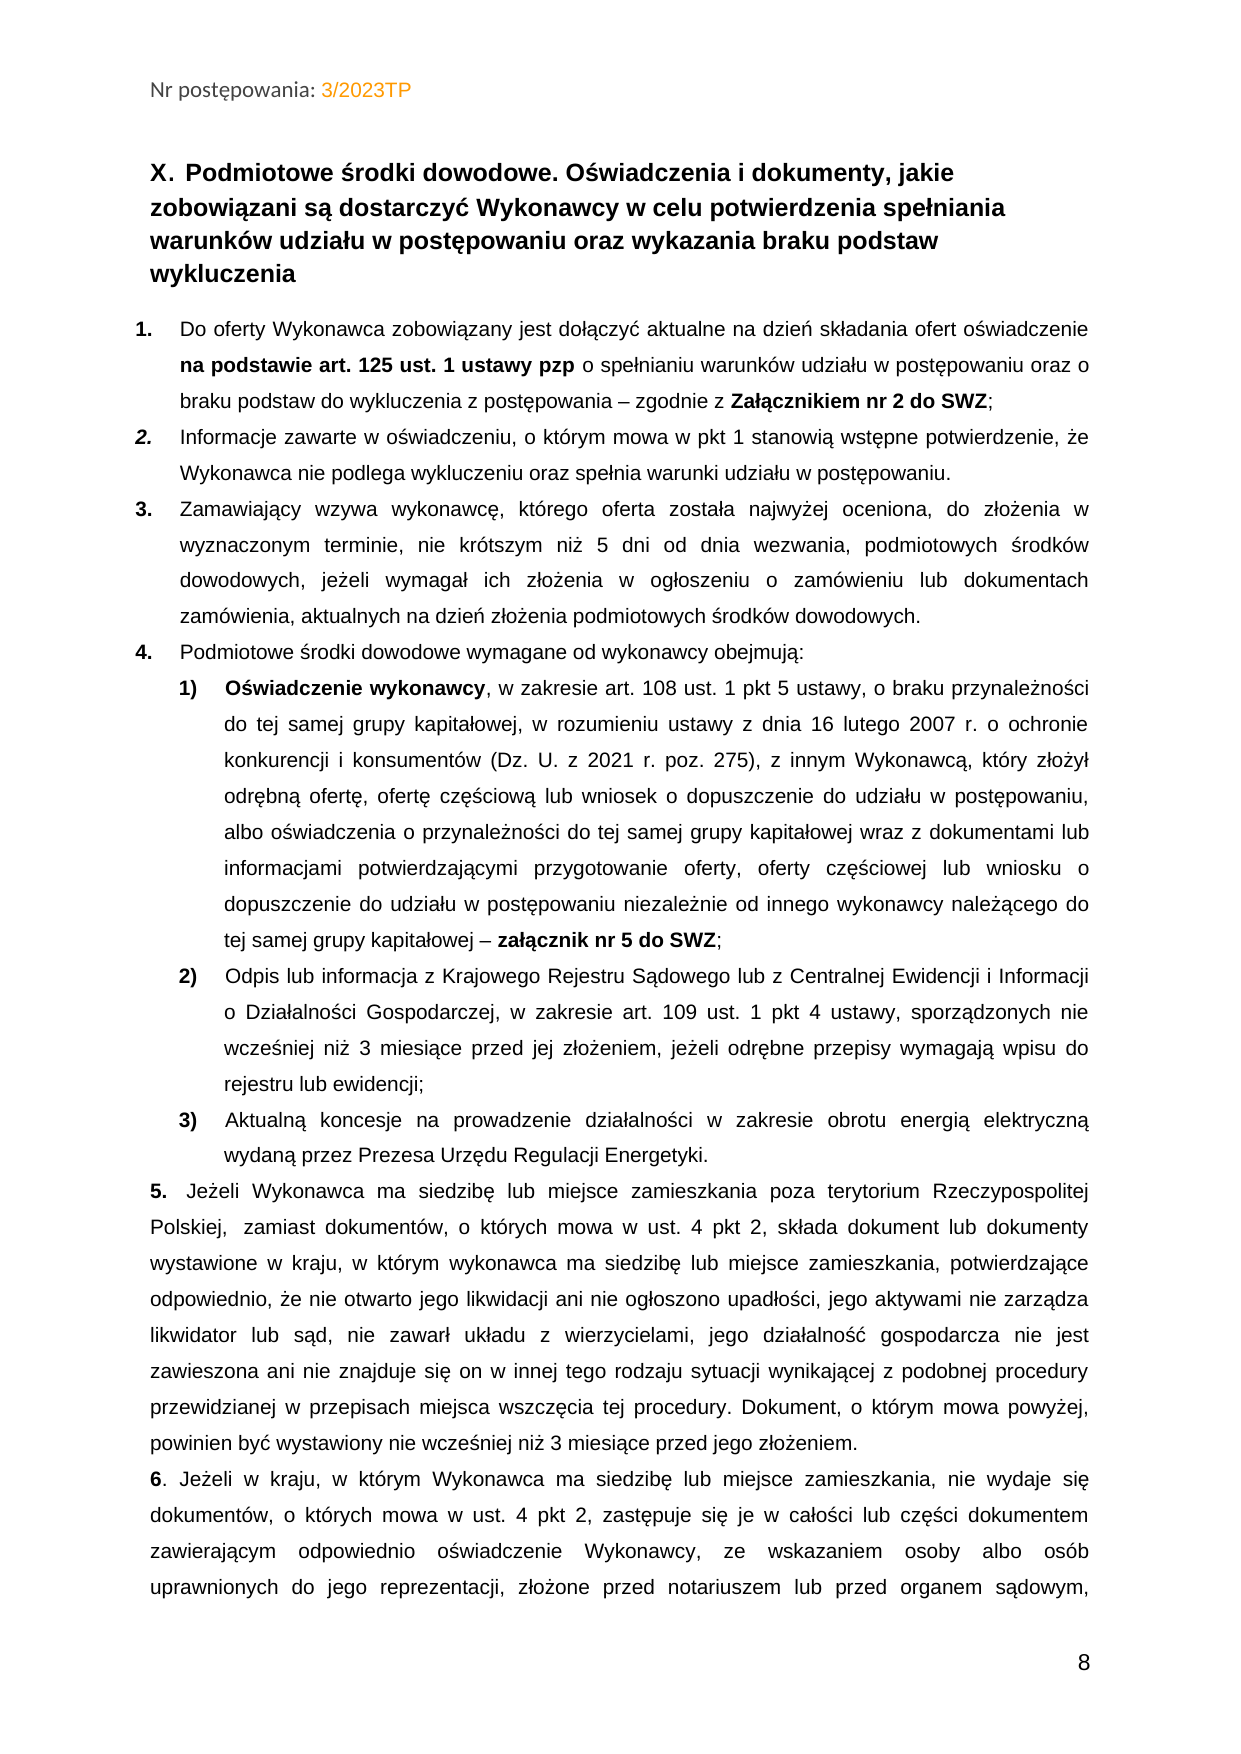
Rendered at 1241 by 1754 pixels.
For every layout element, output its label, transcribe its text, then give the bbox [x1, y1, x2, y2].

list Aktualną koncesje na prowadzenie działalności w zakresie obrotu energią elektryczną wydaną przez Prezesa Urzędu Regulacji Energetyki. [179, 1107, 1090, 1167]
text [150, 1467, 1090, 1598]
list Podmiotowe środki dowodowe wymagane od wykonawcy obejmują: [135, 640, 1090, 664]
subtitle X. Podmiotowe środki dowodowe. Oświadczenia i dokumenty, jakie zobowiązani są dostarczyć Wykonawcy w celu potwierdzenia spełniania warunków udziału w postępowaniu oraz wykazania braku podstaw wykluczenia [150, 150, 1090, 287]
list Informacje zawarte w oświadczeniu, o którym mowa w pkt 1 stanowią wstępne potwierdzenie, że Wykonawca nie podlega wykluczeniu oraz spełnia warunki udziału w postępowaniu. [135, 424, 1090, 484]
list Odpis lub informacja z Krajowego Rejestru Sądowego lub z Centralnej Ewidencji i Informacji o Działalności Gospodarczej, w zakresie art. 109 ust. 1 pkt 4 ustawy, sporządzonych nie wcześniej niż 3 miesiące przed jej złożeniem, jeżeli odrębne przepisy wymagają wpisu do rejestru lub ewidencji; [179, 964, 1090, 1095]
list Oświadczenie wykonawcy, w zakresie art. 108 ust. 1 pkt 5 ustawy, o braku przynależności do tej samej grupy kapitałowej, w rozumieniu ustawy z dnia 16 lutego 2007 r. o ochronie konkurencji i konsumentów (Dz. U. z 2021 r. poz. 275), z innym Wykonawcą, który złożył odrębną ofertę, ofertę częściową lub wniosek o dopuszczenie do udziału w postępowaniu, albo oświadczenia o przynależności do tej samej grupy kapitałowej wraz z dokumentami lub informacjami potwierdzającymi przygotowanie oferty, oferty częściowej lub wniosku o dopuszczenie do udziału w postępowaniu niezależnie od innego wykonawcy należącego do tej samej grupy kapitałowej – załącznik nr 5 do SWZ; [179, 676, 1090, 952]
list Zamawiający wzywa wykonawcę, którego oferta została najwyżej oceniona, do złożenia w wyznaczonym terminie, nie krótszym niż 5 dni od dnia wezwania, podmiotowych środków dowodowych, jeżeli wymagał ich złożenia w ogłoszeniu o zamówieniu lub dokumentach zamówienia, aktualnych na dzień złożenia podmiotowych środków dowodowych. [135, 496, 1090, 628]
list Do oferty Wykonawca zobowiązany jest dołączyć aktualne na dzień składania ofert oświadczenie na podstawie art. 125 ust. 1 ustawy pzp o spełnianiu warunków udziału w postępowaniu oraz o braku podstaw do wykluczenia z postępowania – zgodnie z Załącznikiem nr 2 do SWZ; [135, 317, 1090, 413]
text 5. Jeżeli Wykonawca ma siedzibę lub miejsce zamieszkania poza terytorium Rzeczypospolitej Polskiej, zamiast dokumentów, o których mowa w ust. 4 pkt 2, składa dokument lub dokumenty wystawione w kraju, w którym wykonawca ma siedzibę lub miejsce zamieszkania, potwierdzające odpowiednio, że nie otwarto jego likwidacji ani nie ogłoszono upadłości, jego aktywami nie zarządza likwidator lub sąd, nie zawarł układu z wierzycielami, jego działalność gospodarcza nie jest zawieszona ani nie znajduje się on w innej tego rodzaju sytuacji wynikającej z podobnej procedury przewidzianej w przepisach miejsca wszczęcia tej procedury. Dokument, o którym mowa powyżej, powinien być wystawiony nie wcześniej niż 3 miesiące przed jego złożeniem. [150, 1179, 1090, 1455]
